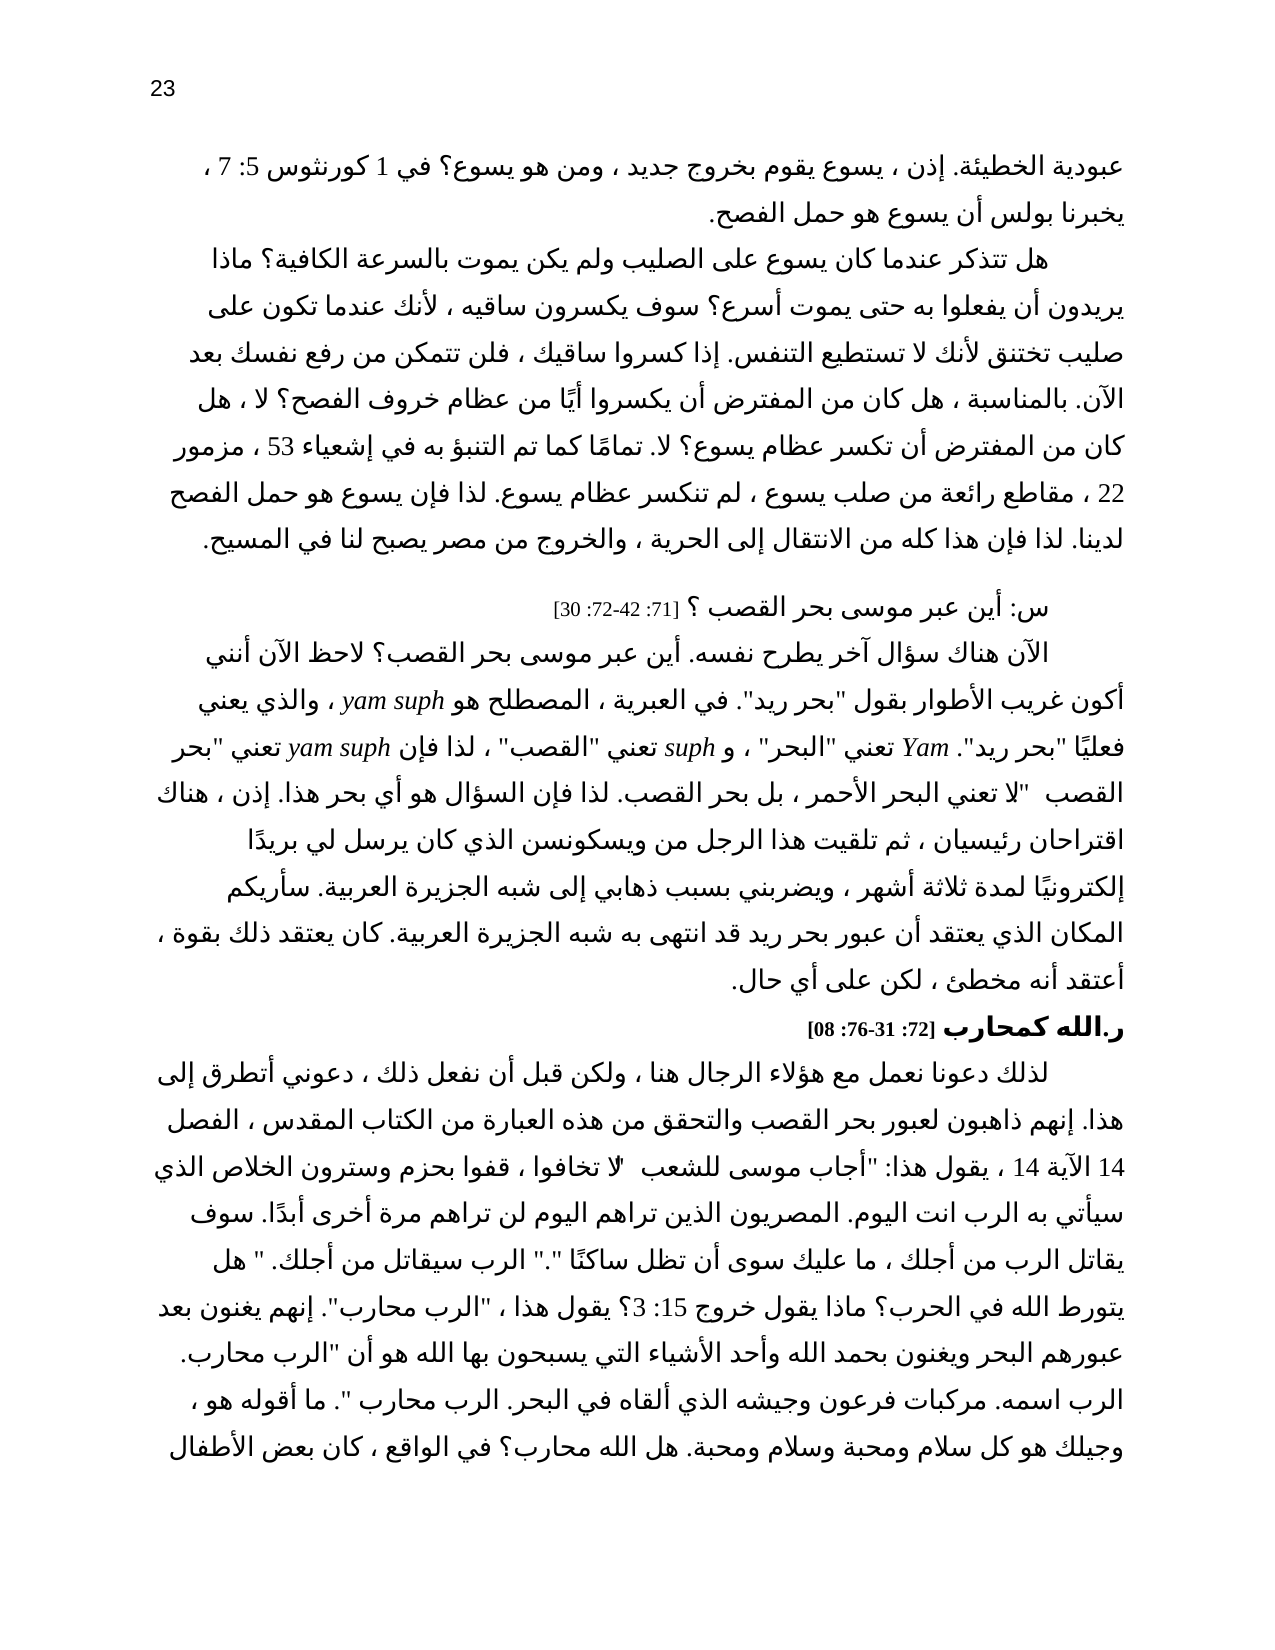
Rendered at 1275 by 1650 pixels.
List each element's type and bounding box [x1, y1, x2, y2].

text [150, 591, 1125, 1462]
text [150, 150, 1125, 554]
